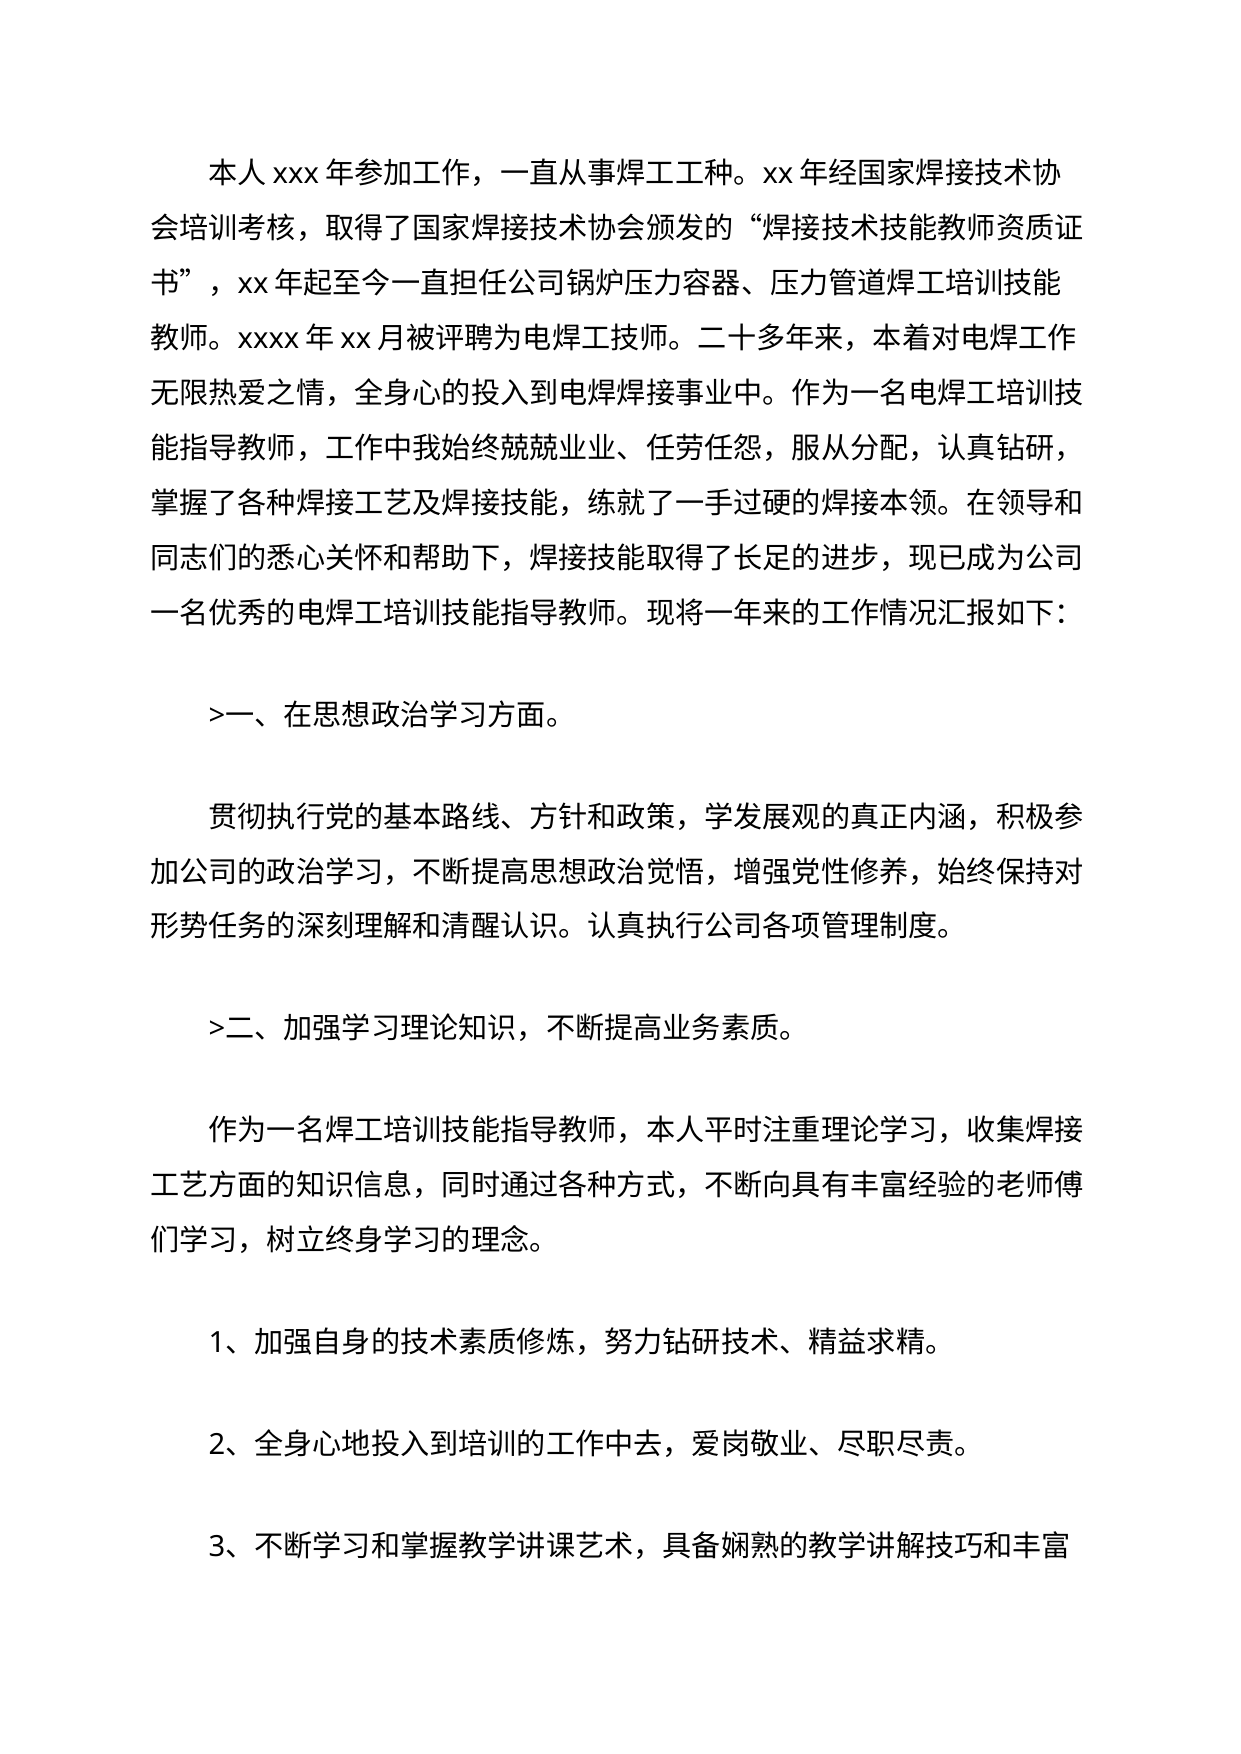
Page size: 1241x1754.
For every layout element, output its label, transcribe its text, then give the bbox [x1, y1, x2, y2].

text 2、全身心地投入到培训的工作中去，爱岗敬业、尽职尽责。 [150, 1420, 1090, 1463]
text >一、在思想政治学习方面。 [150, 691, 1090, 734]
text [150, 1522, 1090, 1565]
text 1、加强自身的技术素质修炼，努力钻研技术、精益求精。 [150, 1318, 1090, 1361]
text 本人xxx年参加工作，一直从事焊工工种。xx年经国家焊接技术协会培训考核，取得了国家焊接技术协会颁发的“焊接技术技能教师资质证书”，xx年起至今一直担任公司锅炉压力容器、压力管道焊工培训技能教师。xxxx年xx月被评聘为电焊工技师。二十多年来，本着对电焊工作无限热爱之情，全身心的投入到电焊焊接事业中。作为一名电焊工培训技能指导教师，工作中我始终兢兢业业、任劳任怨，服从分配，认真钻研，掌握了各种焊接工艺及焊接技能，练就了一手过硬的焊接本领。在领导和同志们的悉心关怀和帮助下，焊接技能取得了长足的进步，现已成为公司一名优秀的电焊工培训技能指导教师。现将一年来的工作情况汇报如下： [150, 150, 1090, 632]
text 作为一名焊工培训技能指导教师，本人平时注重理论学习，收集焊接工艺方面的知识信息，同时通过各种方式，不断向具有丰富经验的老师傅们学习，树立终身学习的理念。 [150, 1107, 1090, 1259]
text 贯彻执行党的基本路线、方针和政策，学发展观的真正内涵，积极参加公司的政治学习，不断提高思想政治觉悟，增强党性修养，始终保持对形势任务的深刻理解和清醒认识。认真执行公司各项管理制度。 [150, 793, 1090, 945]
text >二、加强学习理论知识，不断提高业务素质。 [150, 1005, 1090, 1047]
